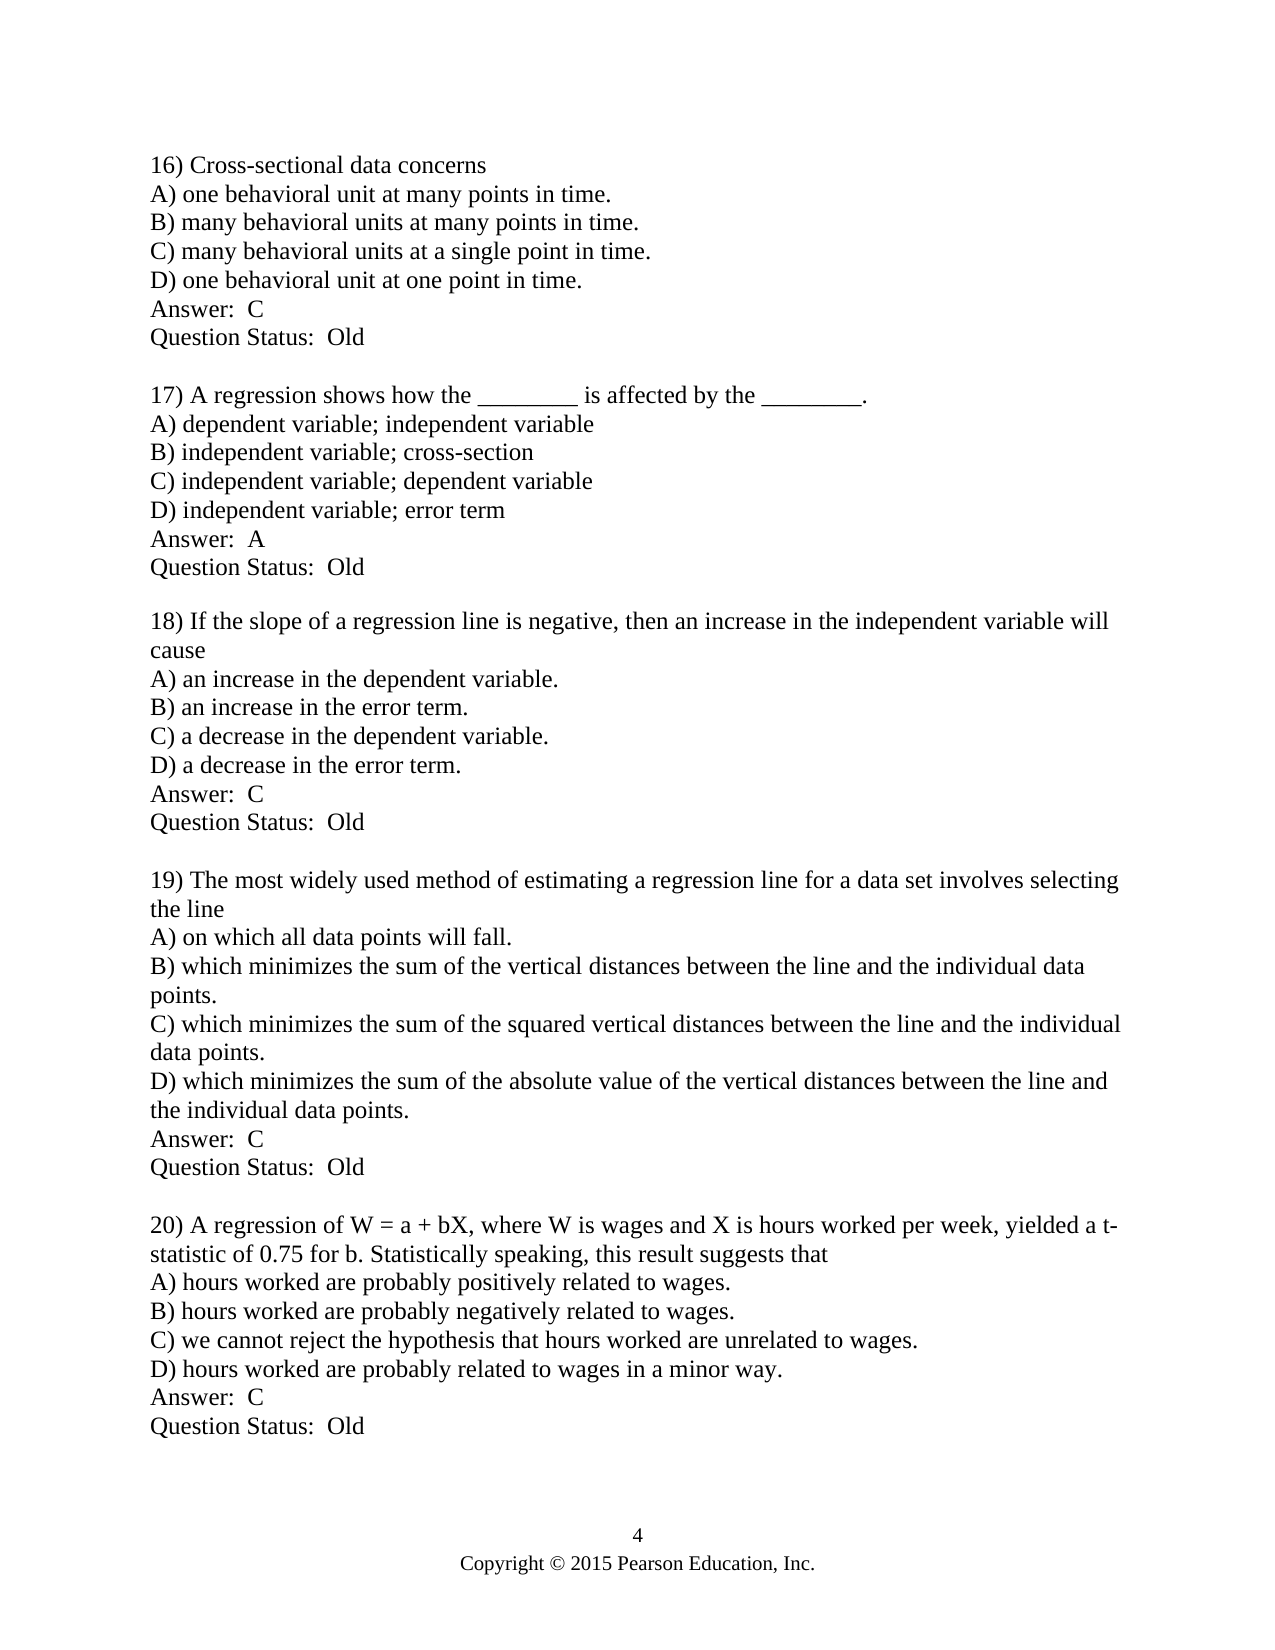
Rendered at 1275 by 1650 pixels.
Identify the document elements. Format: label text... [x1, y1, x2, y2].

text A) an increase in the dependent variable. [150, 664, 1125, 692]
text Answer: C [150, 779, 1125, 807]
text C) many behavioral units at a single point in time. [150, 236, 1125, 265]
text D) independent variable; error term [150, 495, 1125, 524]
text B) many behavioral units at many points in time. [150, 207, 1125, 236]
text Question Status: Old [150, 1152, 1125, 1181]
text B) hours worked are probably negatively related to wages. [150, 1296, 1125, 1325]
text B) which minimizes the sum of the vertical distances between the line and the individual data points. [150, 951, 1125, 1009]
text Question Status: Old [150, 807, 1125, 836]
text Answer: C [150, 1124, 1125, 1152]
text Question Status: Old [150, 322, 1125, 351]
text A) on which all data points will fall. [150, 922, 1125, 951]
text D) a decrease in the error term. [150, 750, 1125, 779]
text Answer: C [150, 1382, 1125, 1411]
text D) hours worked are probably related to wages in a minor way. [150, 1354, 1125, 1382]
text A) hours worked are probably positively related to wages. [150, 1267, 1125, 1296]
text Answer: C [150, 294, 1125, 322]
text C) we cannot reject the hypothesis that hours worked are unrelated to wages. [150, 1325, 1125, 1354]
text 16) Cross-sectional data concerns [150, 150, 1125, 179]
text 20) A regression of W = a + bX, where W is wages and X is hours worked per week, yielded a t-statistic of 0.75 for b. Statistically speaking, this result suggests that [150, 1210, 1125, 1267]
text D) one behavioral unit at one point in time. [150, 265, 1125, 294]
text 19) The most widely used method of estimating a regression line for a data set involves selecting the line [150, 865, 1125, 922]
text D) which minimizes the sum of the absolute value of the vertical distances between the line and the individual data points. [150, 1066, 1125, 1124]
text Question Status: Old [150, 552, 1125, 581]
text Answer: A [150, 524, 1125, 552]
text A) one behavioral unit at many points in time. [150, 179, 1125, 207]
text Question Status: Old [150, 1411, 1125, 1440]
text C) a decrease in the dependent variable. [150, 721, 1125, 750]
text B) independent variable; cross-section [150, 437, 1125, 466]
text 18) If the slope of a regression line is negative, then an increase in the independent variable will cause [150, 606, 1125, 664]
text B) an increase in the error term. [150, 692, 1125, 721]
text C) which minimizes the sum of the squared vertical distances between the line and the individual data points. [150, 1009, 1125, 1066]
text 17) A regression shows how the ________ is affected by the ________. [150, 380, 1125, 409]
text A) dependent variable; independent variable [150, 409, 1125, 437]
text C) independent variable; dependent variable [150, 466, 1125, 495]
